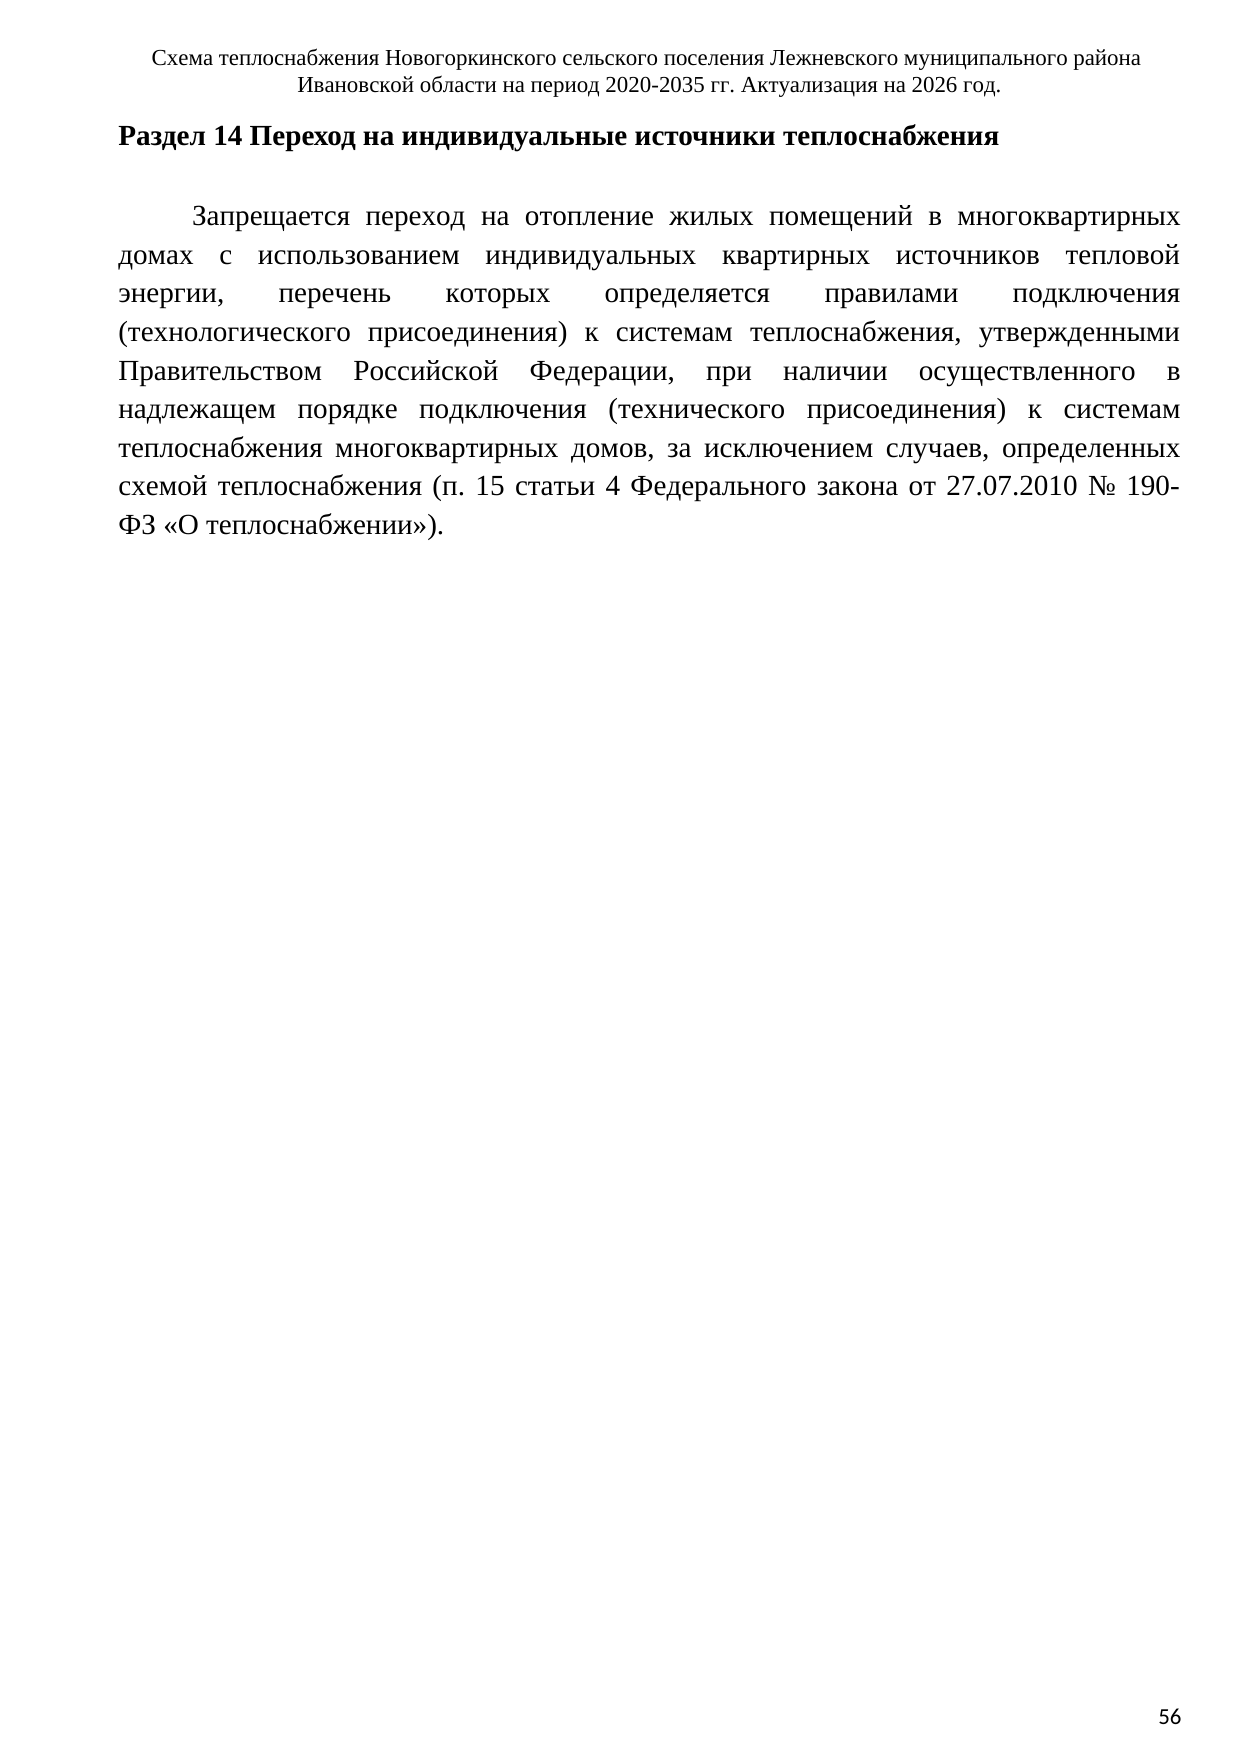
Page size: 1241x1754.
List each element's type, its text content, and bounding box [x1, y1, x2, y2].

text Запрещается переход на отопление жилых помещений в многоквартирных домах с использованием индивидуальных квартирных источников тепловой энергии, перечень которых определяется правилами подключения (технологического присоединения) к системам теплоснабжения, утвержденными Правительством Российской Федерации, при наличии осуществленного в надлежащем порядке подключения (технического присоединения) к системам теплоснабжения многоквартирных домов, за исключением случаев, определенных схемой теплоснабжения (п. 15 статьи 4 Федерального закона от 27.07.2010 № 190-ФЗ «О теплоснабжении»). [118, 198, 1181, 540]
subtitle Раздел 14 Переход на индивидуальные источники теплоснабжения [118, 118, 1181, 152]
